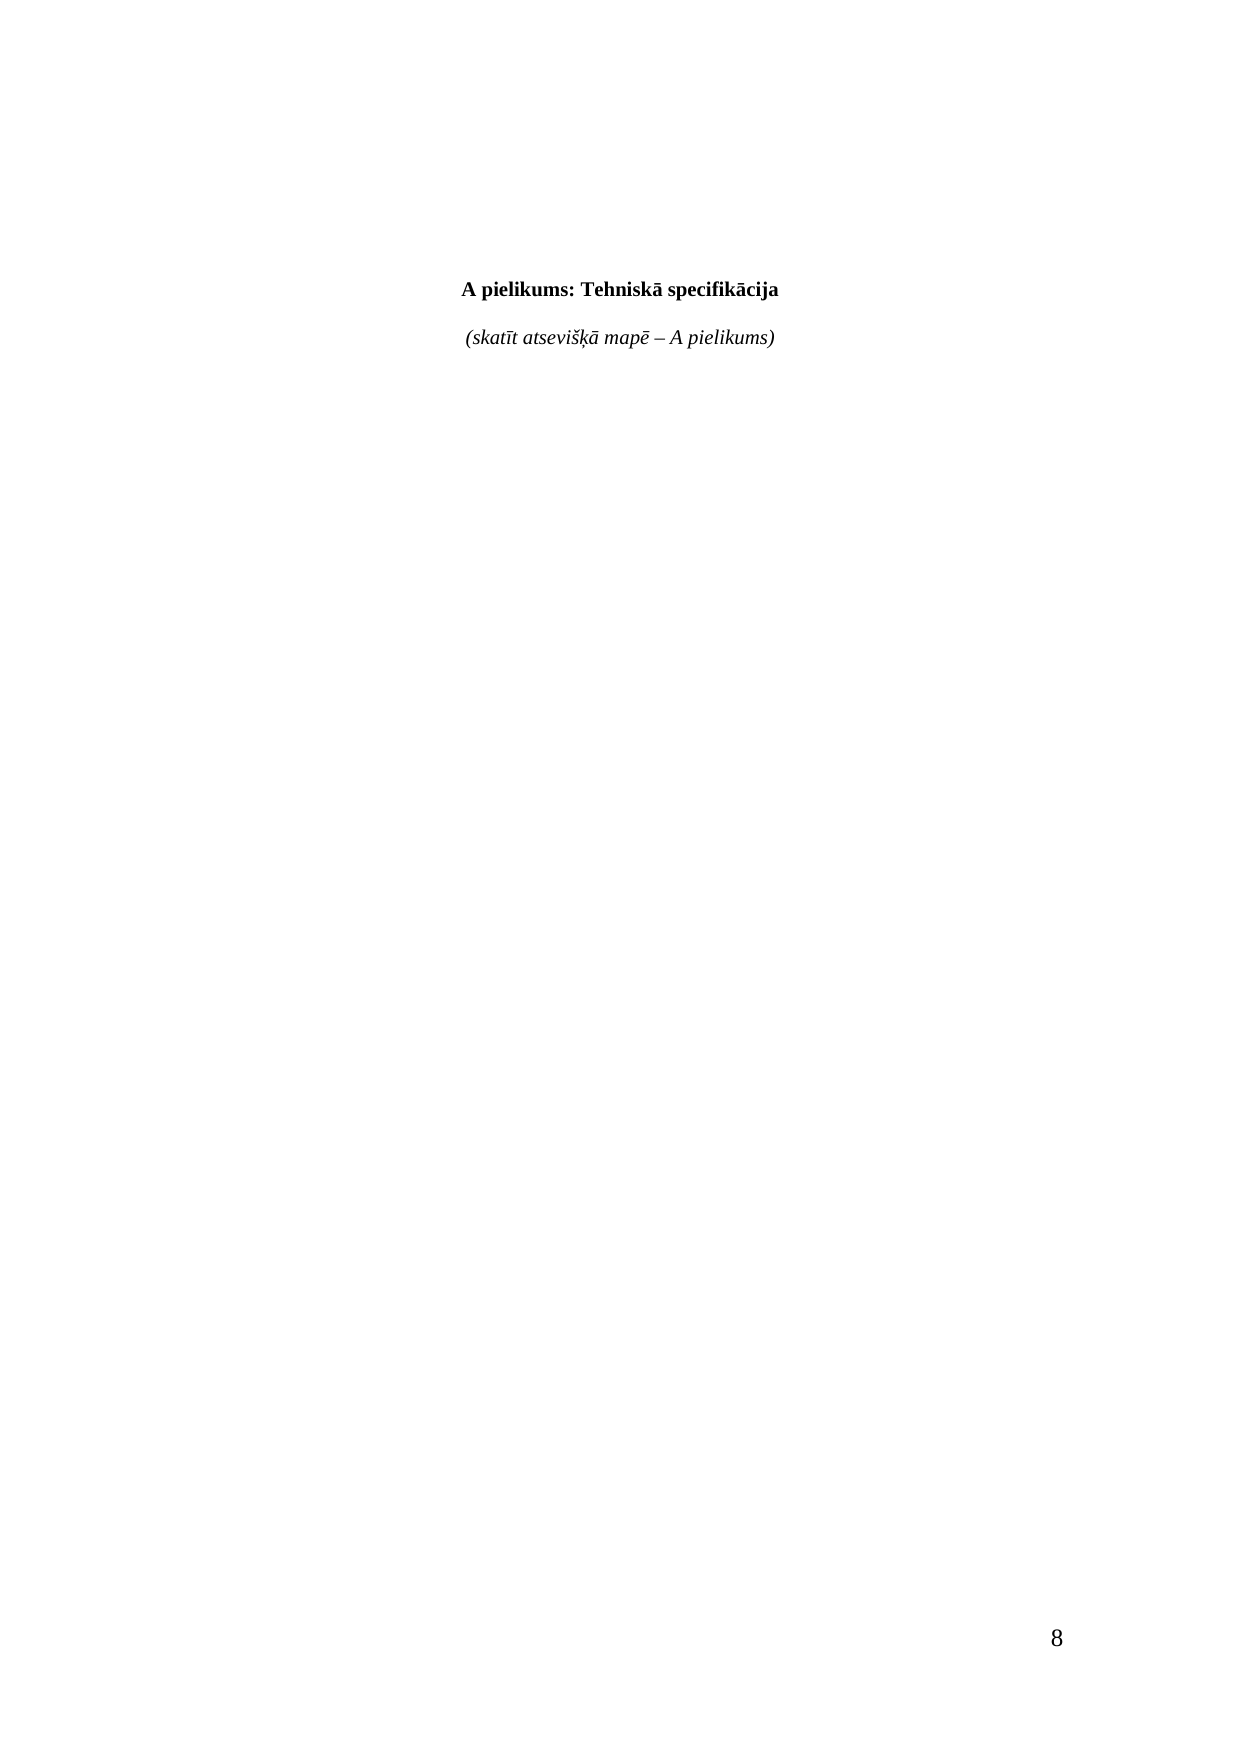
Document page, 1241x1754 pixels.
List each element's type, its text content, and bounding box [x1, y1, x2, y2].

list (skatīt atsevišķā mapē – A pielikums) [177, 325, 1063, 349]
list A pielikums: Tehniskā specifikācija [177, 277, 1063, 301]
